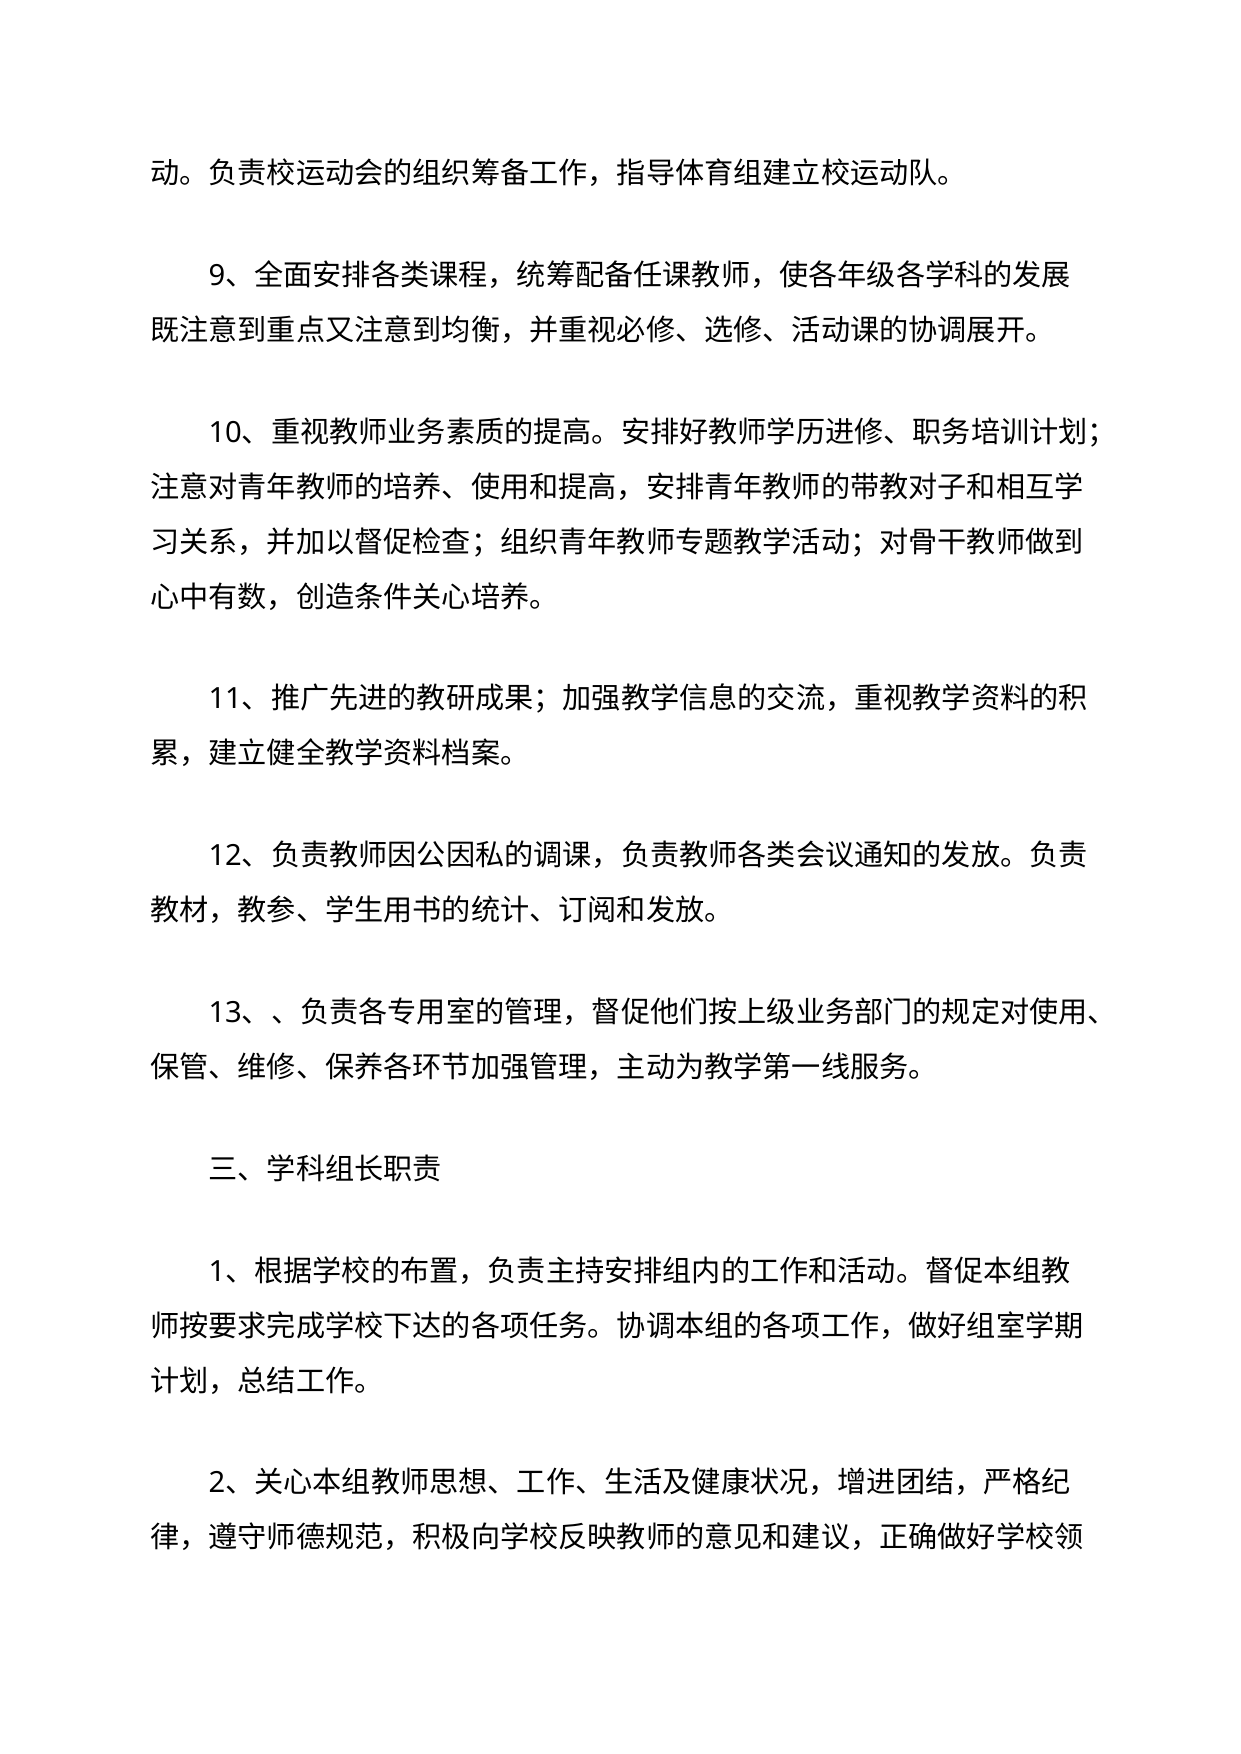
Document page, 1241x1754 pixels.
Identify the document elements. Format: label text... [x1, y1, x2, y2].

text 11、推广先进的教研成果；加强教学信息的交流，重视教学资料的积累，建立健全教学资料档案。 [150, 675, 1090, 772]
text 三、学科组长职责 [150, 1145, 1090, 1188]
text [150, 150, 1090, 192]
text 9、全面安排各类课程，统筹配备任课教师，使各年级各学科的发展既注意到重点又注意到均衡，并重视必修、选修、活动课的协调展开。 [150, 252, 1090, 349]
text 10、重视教师业务素质的提高。安排好教师学历进修、职务培训计划；注意对青年教师的培养、使用和提高，安排青年教师的带教对子和相互学习关系，并加以督促检查；组织青年教师专题教学活动；对骨干教师做到心中有数，创造条件关心培养。 [150, 408, 1090, 616]
text 13、、负责各专用室的管理，督促他们按上级业务部门的规定对使用、保管、维修、保养各环节加强管理，主动为教学第一线服务。 [150, 989, 1090, 1086]
text 12、负责教师因公因私的调课，负责教师各类会议通知的发放。负责教材，教参、学生用书的统计、订阅和发放。 [150, 832, 1090, 929]
text 1、根据学校的布置，负责主持安排组内的工作和活动。督促本组教师按要求完成学校下达的各项任务。协调本组的各项工作，做好组室学期计划，总结工作。 [150, 1247, 1090, 1399]
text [150, 1459, 1090, 1556]
